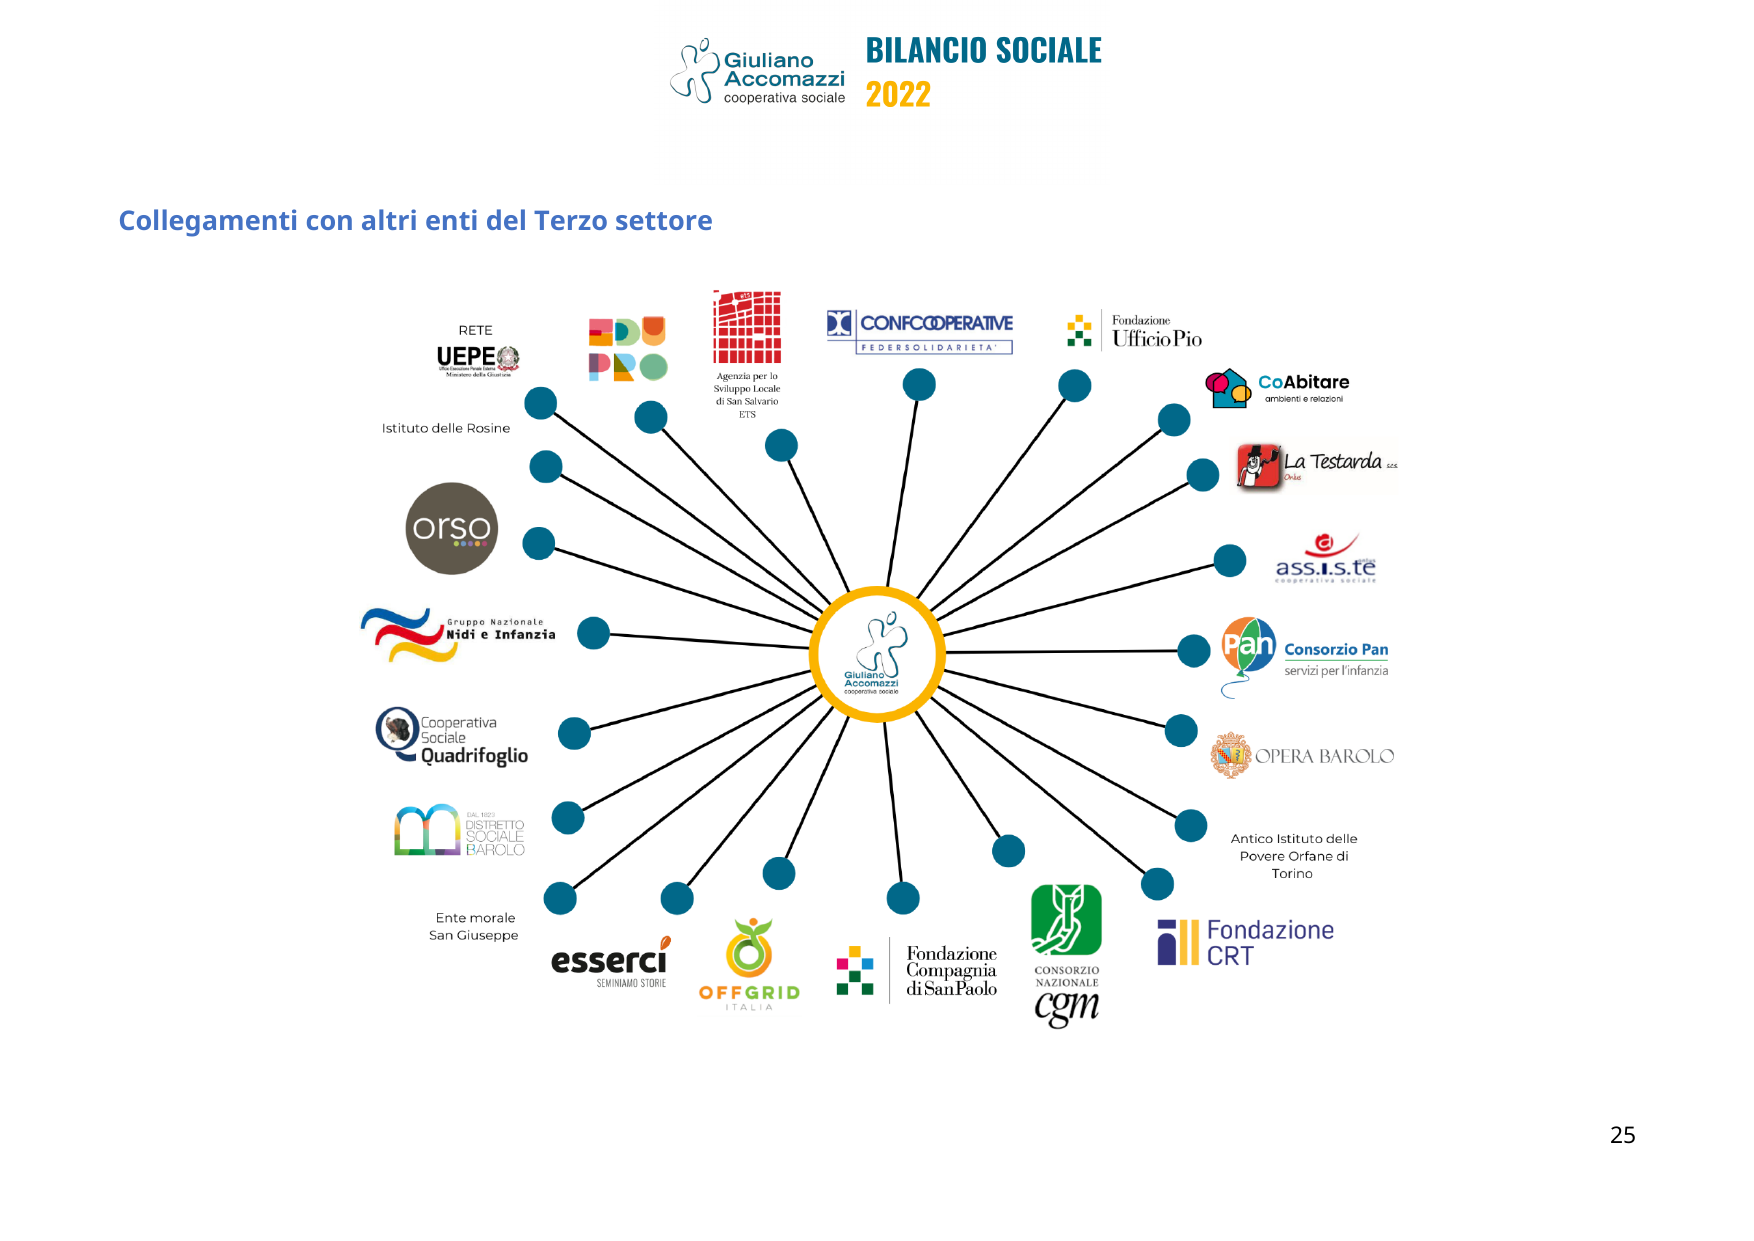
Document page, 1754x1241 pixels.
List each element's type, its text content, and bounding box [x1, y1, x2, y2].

picture [654, 0, 1111, 185]
subtitle Collegamenti con altri enti del Terzo settore [118, 201, 1636, 238]
picture [332, 269, 1422, 1039]
